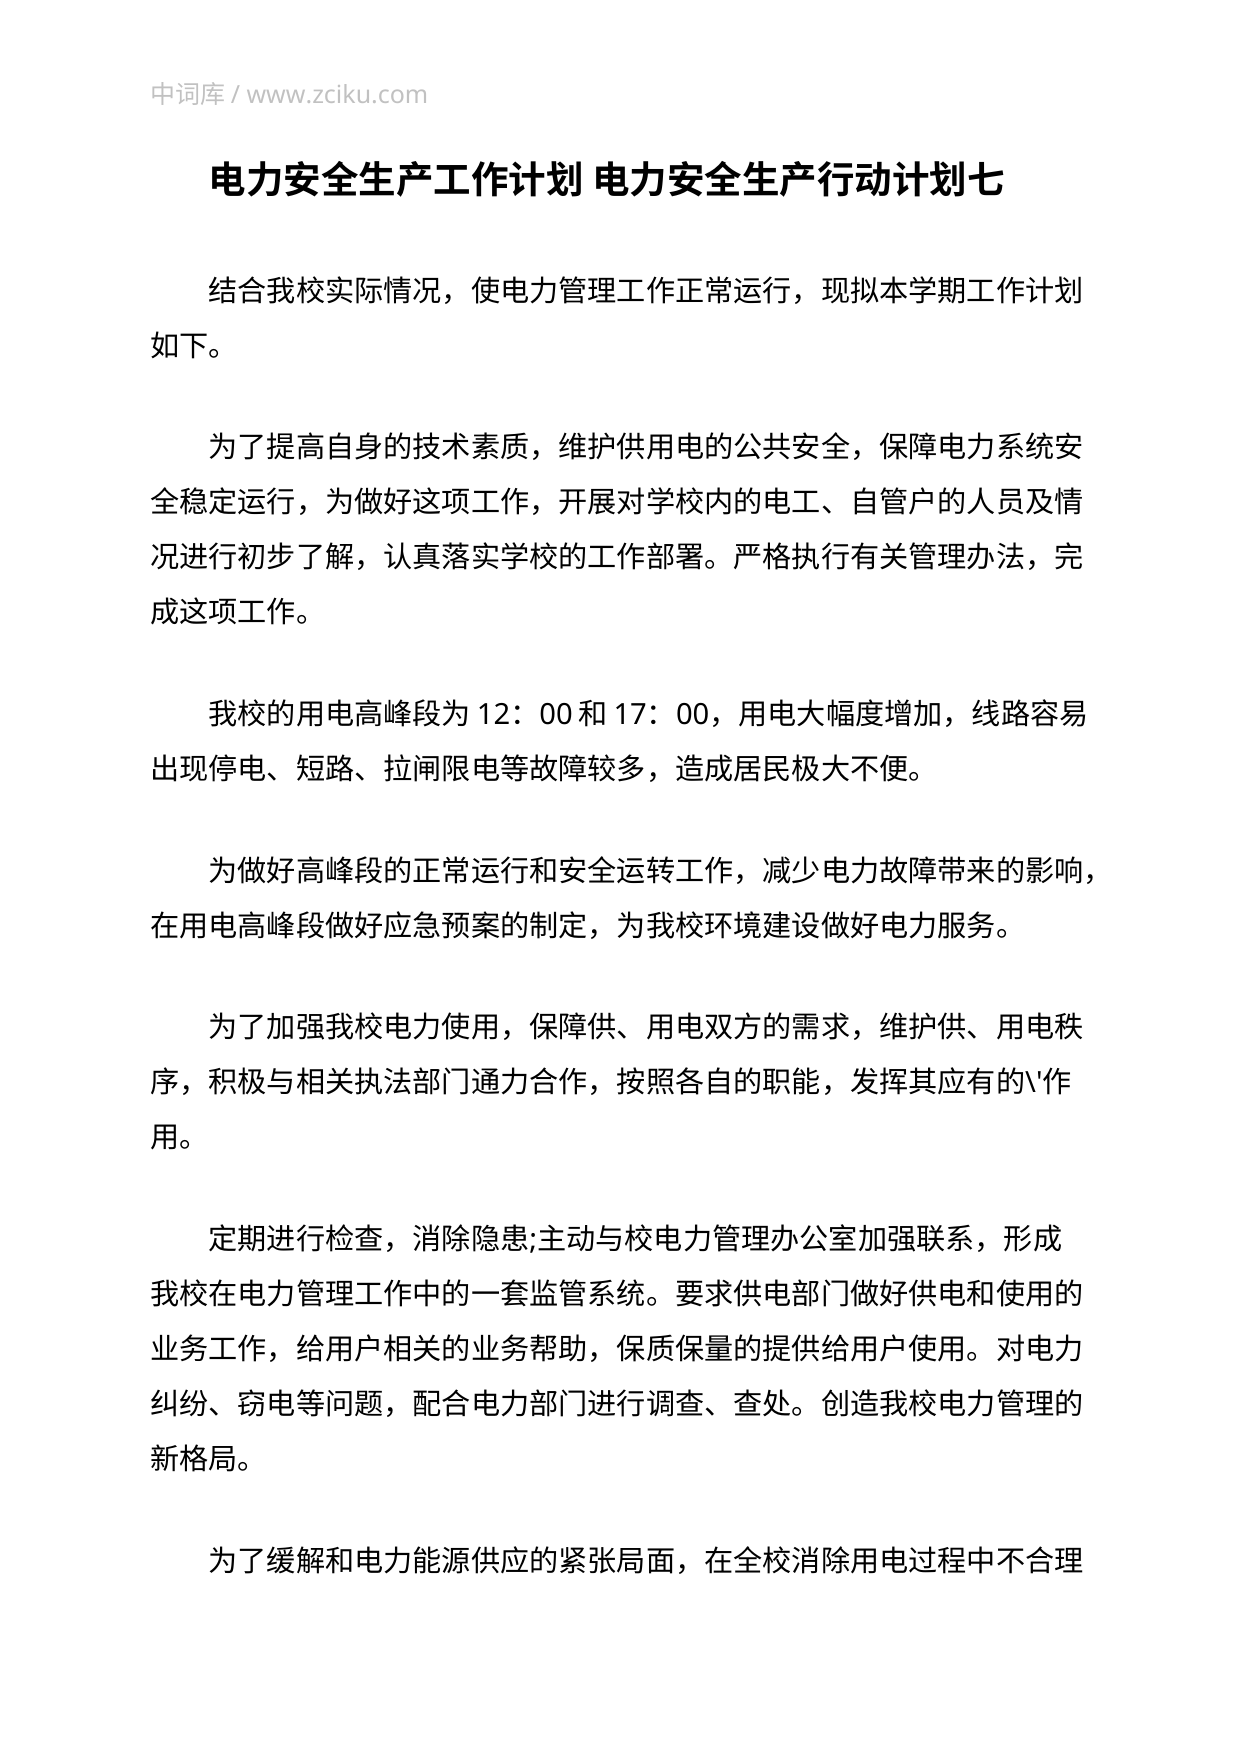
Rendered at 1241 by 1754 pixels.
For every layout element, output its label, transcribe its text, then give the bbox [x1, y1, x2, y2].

text 定期进行检查，消除隐患;主动与校电力管理办公室加强联系，形成我校在电力管理工作中的一套监管系统。要求供电部门做好供电和使用的业务工作，给用户相关的业务帮助，保质保量的提供给用户使用。对电力纠纷、窃电等问题，配合电力部门进行调查、查处。创造我校电力管理的新格局。 [150, 1216, 1090, 1478]
text 我校的用电高峰段为12：00和17：00，用电大幅度增加，线路容易出现停电、短路、拉闸限电等故障较多，造成居民极大不便。 [150, 691, 1090, 788]
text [150, 1537, 1090, 1579]
text 为了提高自身的技术素质，维护供用电的公共安全，保障电力系统安全稳定运行，为做好这项工作，开展对学校内的电工、自管户的人员及情况进行初步了解，认真落实学校的工作部署。严格执行有关管理办法，完成这项工作。 [150, 424, 1090, 631]
text 结合我校实际情况，使电力管理工作正常运行，现拟本学期工作计划如下。 [150, 267, 1090, 364]
text 为了加强我校电力使用，保障供、用电双方的需求，维护供、用电秩序，积极与相关执法部门通力合作，按照各自的职能，发挥其应有的\'作用。 [150, 1004, 1090, 1156]
text 为做好高峰段的正常运行和安全运转工作，减少电力故障带来的影响，在用电高峰段做好应急预案的制定，为我校环境建设做好电力服务。 [150, 847, 1090, 944]
text 电力安全生产工作计划 电力安全生产行动计划七 [150, 150, 1090, 204]
